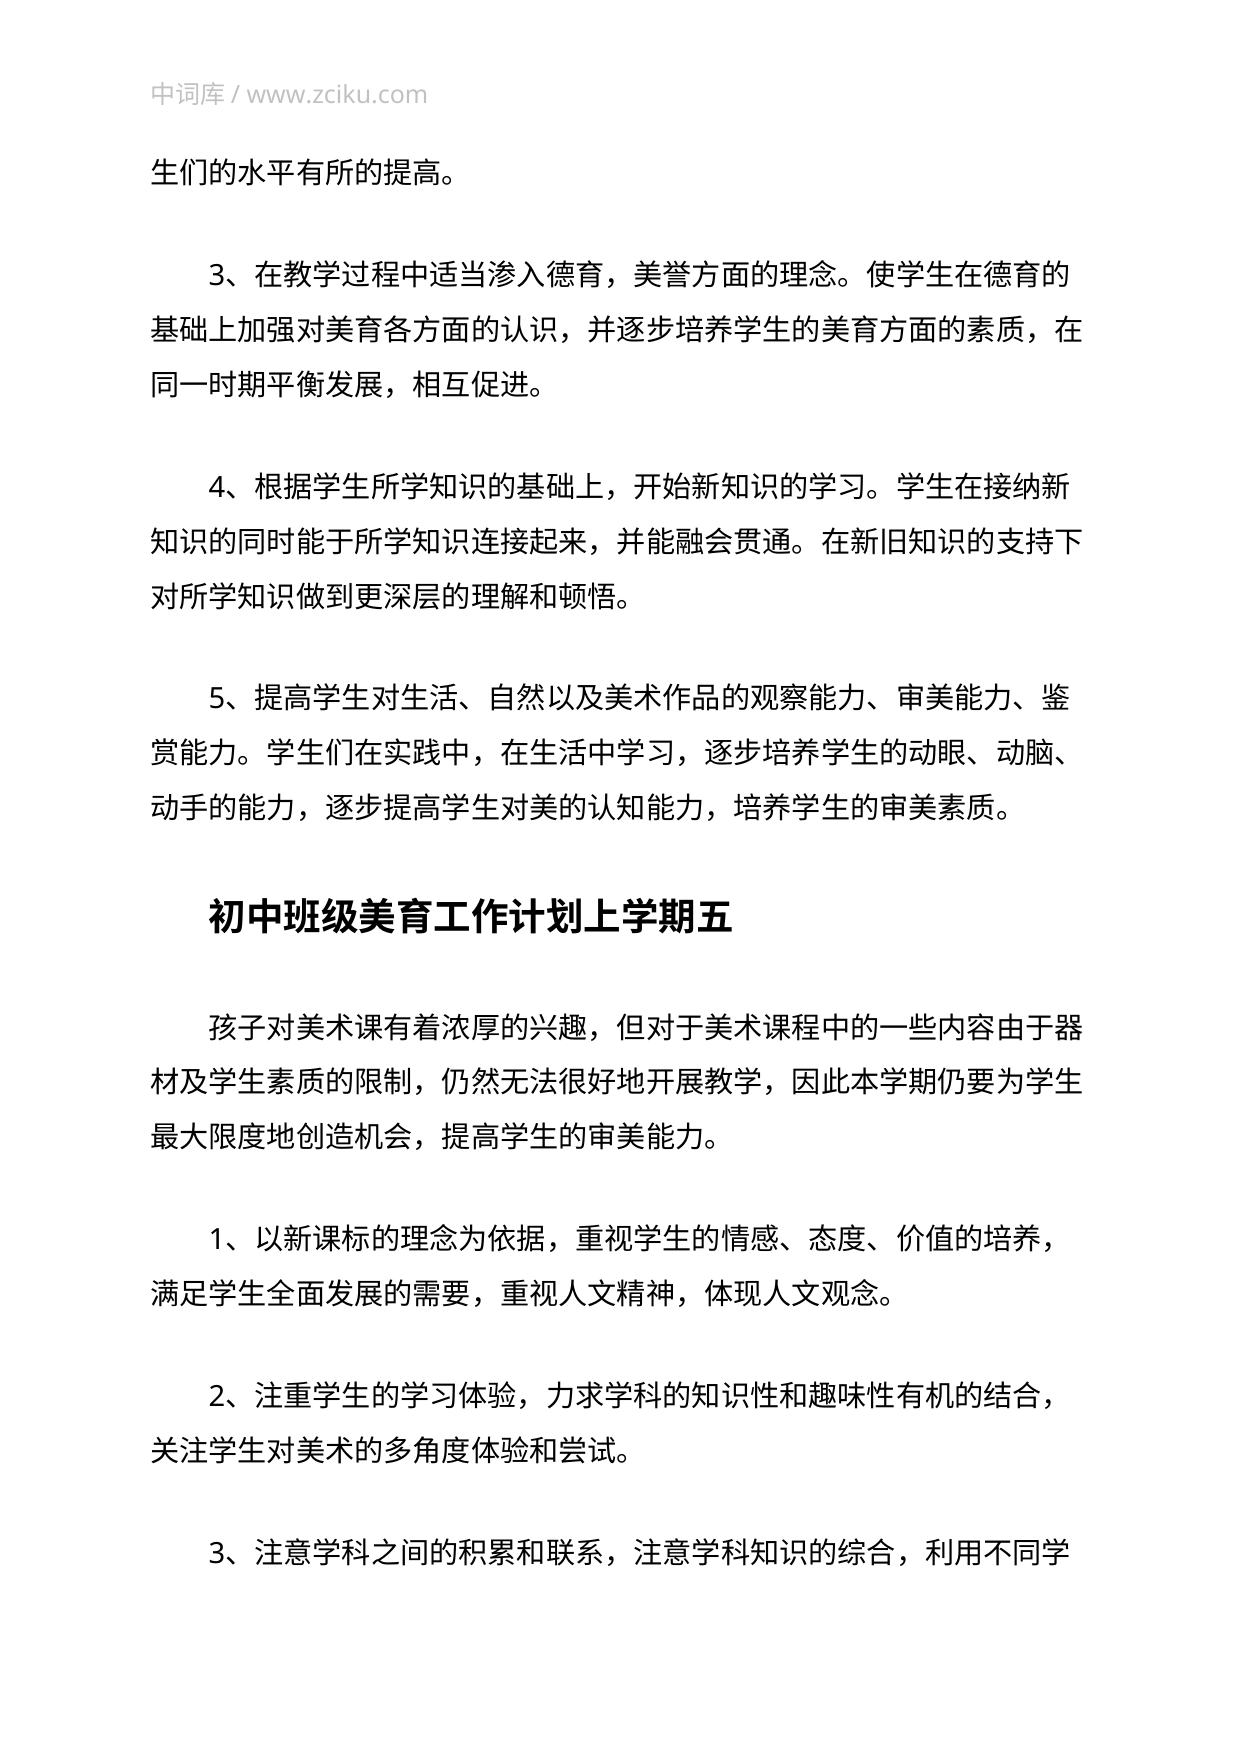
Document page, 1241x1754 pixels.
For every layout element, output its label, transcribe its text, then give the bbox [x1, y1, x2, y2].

text 2、注重学生的学习体验，力求学科的知识性和趣味性有机的结合，关注学生对美术的多角度体验和尝试。 [150, 1372, 1090, 1470]
text 4、根据学生所学知识的基础上，开始新知识的学习。学生在接纳新知识的同时能于所学知识连接起来，并能融会贯通。在新旧知识的支持下对所学知识做到更深层的理解和顿悟。 [150, 463, 1090, 616]
text 初中班级美育工作计划上学期五 [150, 887, 1090, 941]
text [150, 150, 1090, 192]
text 3、在教学过程中适当渗入德育，美誉方面的理念。使学生在德育的基础上加强对美育各方面的认识，并逐步培养学生的美育方面的素质，在同一时期平衡发展，相互促进。 [150, 252, 1090, 404]
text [150, 1529, 1090, 1572]
text 5、提高学生对生活、自然以及美术作品的观察能力、审美能力、鉴赏能力。学生们在实践中，在生活中学习，逐步培养学生的动眼、动脑、动手的能力，逐步提高学生对美的认知能力，培养学生的审美素质。 [150, 675, 1090, 827]
text 孩子对美术课有着浓厚的兴趣，但对于美术课程中的一些内容由于器材及学生素质的限制，仍然无法很好地开展教学，因此本学期仍要为学生最大限度地创造机会，提高学生的审美能力。 [150, 1004, 1090, 1156]
text 1、以新课标的理念为依据，重视学生的情感、态度、价值的培养，满足学生全面发展的需要，重视人文精神，体现人文观念。 [150, 1216, 1090, 1313]
